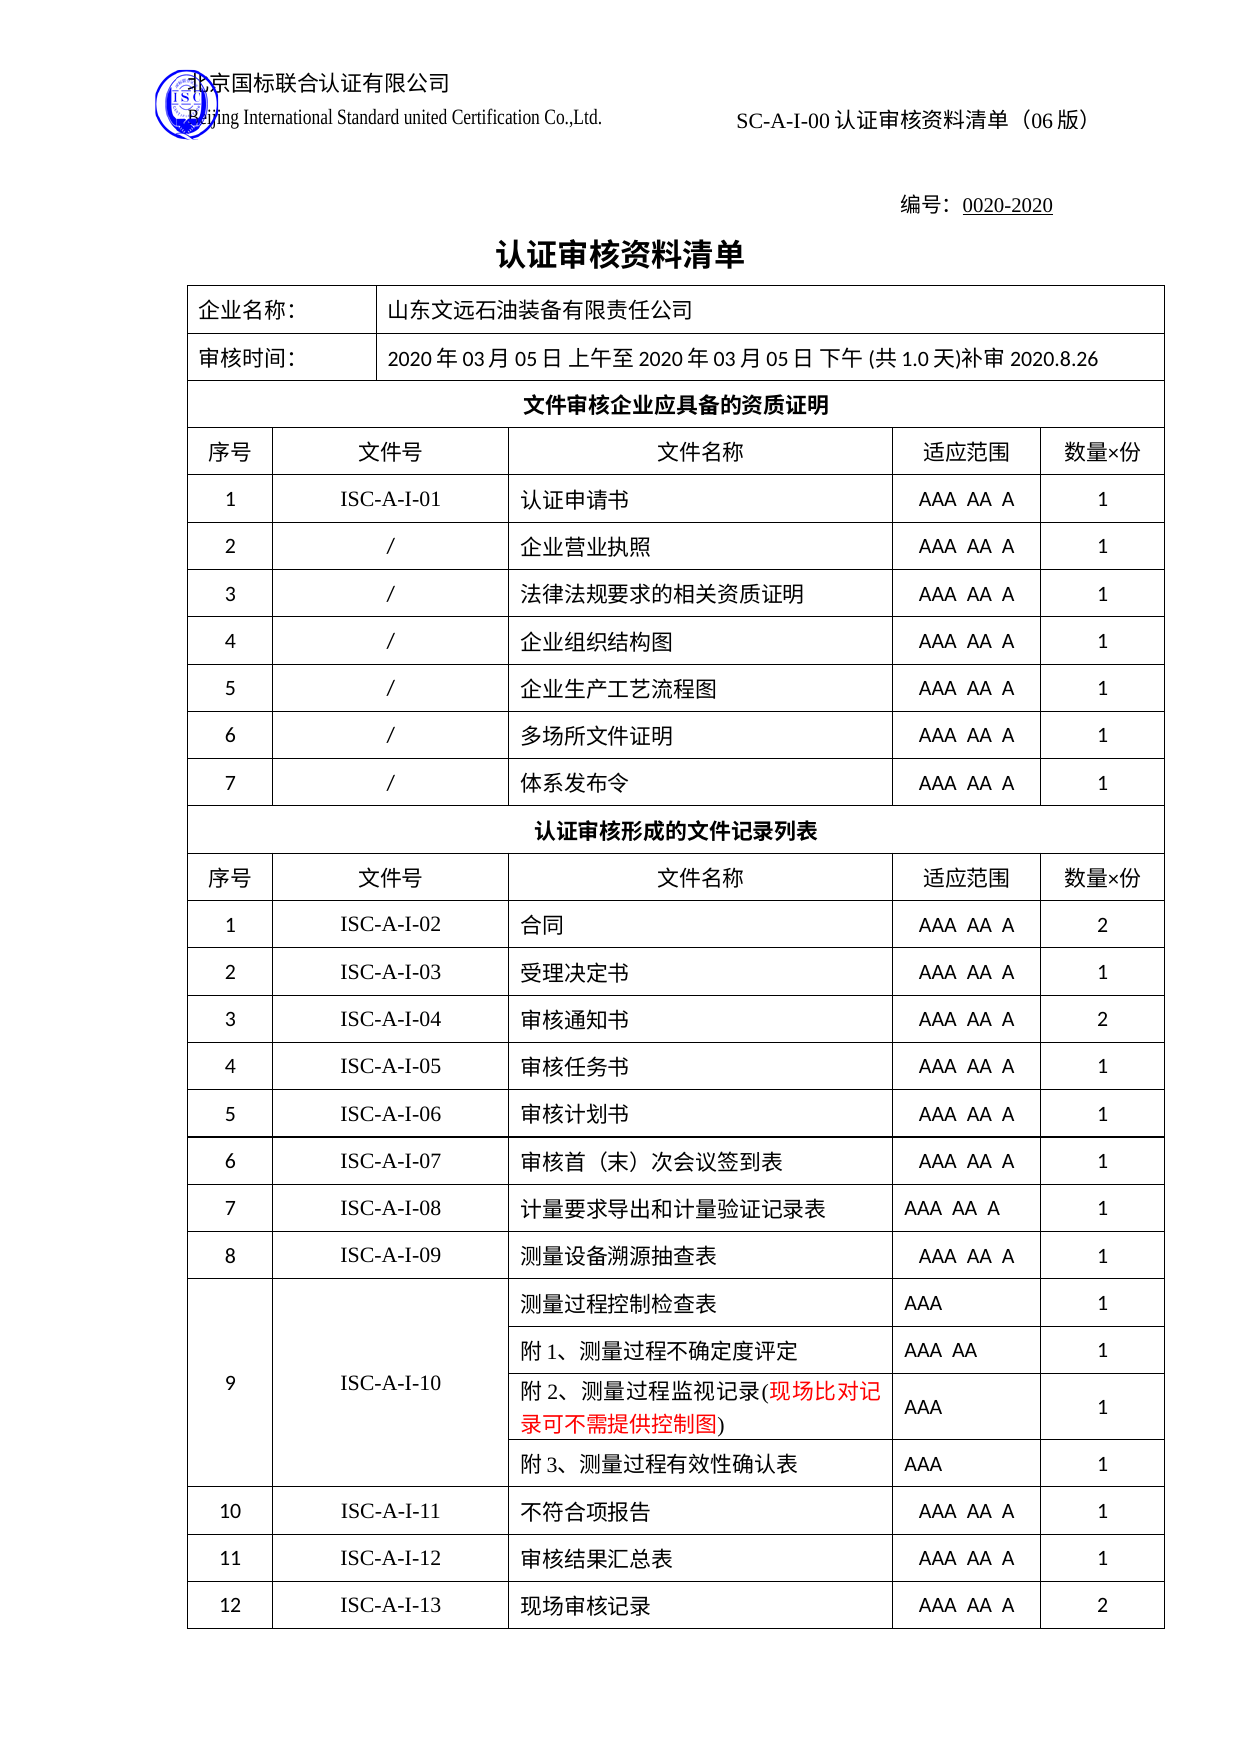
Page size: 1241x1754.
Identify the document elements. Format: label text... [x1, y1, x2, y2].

table_cell 7 [188, 759, 272, 805]
table_cell 文件审核企业应具备的资质证明 [188, 381, 1164, 427]
table_cell ISC-A-I-10 [273, 1279, 508, 1486]
table_cell 2 [188, 948, 272, 994]
table_cell 适应范围 [893, 428, 1040, 474]
table_cell 数量×份 [1041, 854, 1164, 900]
table_cell 1 [1041, 1043, 1164, 1089]
text 编号：0020-2020 [187, 188, 1053, 220]
table_cell ISC-A-I-06 [273, 1090, 508, 1136]
table_cell 12 [188, 1582, 272, 1628]
table_cell 9 [188, 1279, 272, 1486]
table_cell 6 [188, 712, 272, 758]
table_cell 认证审核形成的文件记录列表 [188, 806, 1164, 853]
table_cell 11 [188, 1535, 272, 1581]
table_cell ISC-A-I-07 [273, 1138, 508, 1184]
table_cell AAA AA A [893, 901, 1040, 947]
table_cell 文件号 [273, 854, 508, 900]
table_cell 1 [1041, 665, 1164, 711]
table_cell 1 [1041, 1279, 1164, 1326]
table_cell 附2、测量过程监视记录(现场比对记录可不需提供控制图) [509, 1374, 892, 1439]
table_cell 现场审核记录 [509, 1582, 892, 1628]
table_cell AAA AA A [893, 1487, 1040, 1533]
table_cell AAA [893, 1279, 1040, 1326]
table_cell AAA AA A [893, 570, 1040, 616]
table_cell 审核时间： [188, 334, 376, 380]
table_cell 2020年03月05日 上午至2020年03月05日 下午 (共1.0天)补审2020.8.26 [377, 334, 1164, 380]
table_header 山东文远石油装备有限责任公司 [377, 286, 1164, 332]
table_cell AAA AA A [893, 1043, 1040, 1089]
table_cell 多场所文件证明 [509, 712, 892, 758]
table_cell AAA AA [893, 1327, 1040, 1373]
table_cell 企业生产工艺流程图 [509, 665, 892, 711]
table_cell 1 [1041, 1185, 1164, 1231]
table_cell ISC-A-I-03 [273, 948, 508, 994]
table_cell 测量过程控制检查表 [509, 1279, 892, 1326]
table_cell / [273, 570, 508, 616]
table_cell 1 [188, 475, 272, 522]
table_cell AAA AA A [893, 759, 1040, 805]
table_cell AAA [893, 1440, 1040, 1486]
table_cell ISC-A-I-11 [273, 1487, 508, 1533]
table_cell 文件名称 [509, 854, 892, 900]
table_cell 文件号 [273, 428, 508, 474]
table_cell 序号 [188, 854, 272, 900]
table_cell AAA AA A [893, 948, 1040, 994]
table_cell 2 [1041, 1582, 1164, 1628]
table_cell AAA AA A [893, 523, 1040, 569]
table_cell 4 [188, 617, 272, 663]
table_cell AAA AA A [893, 1185, 1040, 1231]
table_cell AAA AA A [893, 665, 1040, 711]
table_cell 附1、测量过程不确定度评定 [509, 1327, 892, 1373]
table_cell 7 [188, 1185, 272, 1231]
table_cell AAA AA A [893, 1138, 1040, 1184]
table_cell 1 [1041, 1090, 1164, 1136]
table_cell 5 [188, 665, 272, 711]
table_cell 6 [188, 1138, 272, 1184]
text 认证审核资料清单 [187, 220, 1053, 285]
table_cell 企业组织结构图 [509, 617, 892, 663]
table_cell / [273, 665, 508, 711]
table_cell 1 [1041, 759, 1164, 805]
table_cell / [273, 759, 508, 805]
table_cell AAA AA A [893, 1090, 1040, 1136]
table_cell AAA [893, 1374, 1040, 1439]
table_cell AAA AA A [893, 712, 1040, 758]
table_cell 法律法规要求的相关资质证明 [509, 570, 892, 616]
table_cell 3 [188, 570, 272, 616]
table_cell 1 [1041, 570, 1164, 616]
table_cell 文件名称 [509, 428, 892, 474]
table_cell 审核计划书 [509, 1090, 892, 1136]
table_cell 1 [1041, 617, 1164, 663]
table_cell 不符合项报告 [509, 1487, 892, 1533]
table_cell ISC-A-I-12 [273, 1535, 508, 1581]
table_cell / [273, 617, 508, 663]
table_cell 8 [188, 1232, 272, 1278]
table_cell ISC-A-I-13 [273, 1582, 508, 1628]
table_cell AAA AA A [893, 996, 1040, 1042]
table_cell 体系发布令 [509, 759, 892, 805]
table_cell ISC-A-I-01 [273, 475, 508, 522]
table_cell 5 [188, 1090, 272, 1136]
table_cell 附3、测量过程有效性确认表 [509, 1440, 892, 1486]
table_cell 1 [1041, 523, 1164, 569]
table_cell 1 [1041, 1374, 1164, 1439]
picture [154, 69, 218, 139]
table_cell AAA AA A [893, 475, 1040, 522]
table_cell 合同 [509, 901, 892, 947]
table_cell 1 [1041, 1440, 1164, 1486]
table_cell 1 [1041, 1138, 1164, 1184]
table_cell ISC-A-I-09 [273, 1232, 508, 1278]
table_cell 受理决定书 [509, 948, 892, 994]
table_cell 1 [1041, 1535, 1164, 1581]
table_cell 3 [188, 996, 272, 1042]
table_cell 测量设备溯源抽查表 [509, 1232, 892, 1278]
table_cell 数量×份 [1041, 428, 1164, 474]
table_cell 认证申请书 [509, 475, 892, 522]
table_cell / [273, 523, 508, 569]
table_cell ISC-A-I-02 [273, 901, 508, 947]
table_cell 审核任务书 [509, 1043, 892, 1089]
table_cell 1 [188, 901, 272, 947]
table_cell 1 [1041, 948, 1164, 994]
table_cell ISC-A-I-08 [273, 1185, 508, 1231]
table_cell 1 [1041, 475, 1164, 522]
table_cell 适应范围 [893, 854, 1040, 900]
table_cell 审核通知书 [509, 996, 892, 1042]
table_cell 1 [1041, 1232, 1164, 1278]
table_cell AAA AA A [893, 617, 1040, 663]
table_cell 审核首（末）次会议签到表 [509, 1138, 892, 1184]
table_cell 审核结果汇总表 [509, 1535, 892, 1581]
table_cell 10 [188, 1487, 272, 1533]
table_cell ISC-A-I-04 [273, 996, 508, 1042]
table_cell 序号 [188, 428, 272, 474]
table_cell 2 [1041, 996, 1164, 1042]
table_cell ISC-A-I-05 [273, 1043, 508, 1089]
table_cell 4 [188, 1043, 272, 1089]
table_cell 2 [188, 523, 272, 569]
table_cell / [273, 712, 508, 758]
table_cell 计量要求导出和计量验证记录表 [509, 1185, 892, 1231]
table_cell AAA AA A [893, 1582, 1040, 1628]
table_cell 2 [1041, 901, 1164, 947]
table_header 企业名称： [188, 286, 376, 332]
table_cell 1 [1041, 1327, 1164, 1373]
table_cell AAA AA A [893, 1232, 1040, 1278]
table_cell 企业营业执照 [509, 523, 892, 569]
table_cell 1 [1041, 712, 1164, 758]
table_cell AAA AA A [893, 1535, 1040, 1581]
table_cell 1 [1041, 1487, 1164, 1533]
